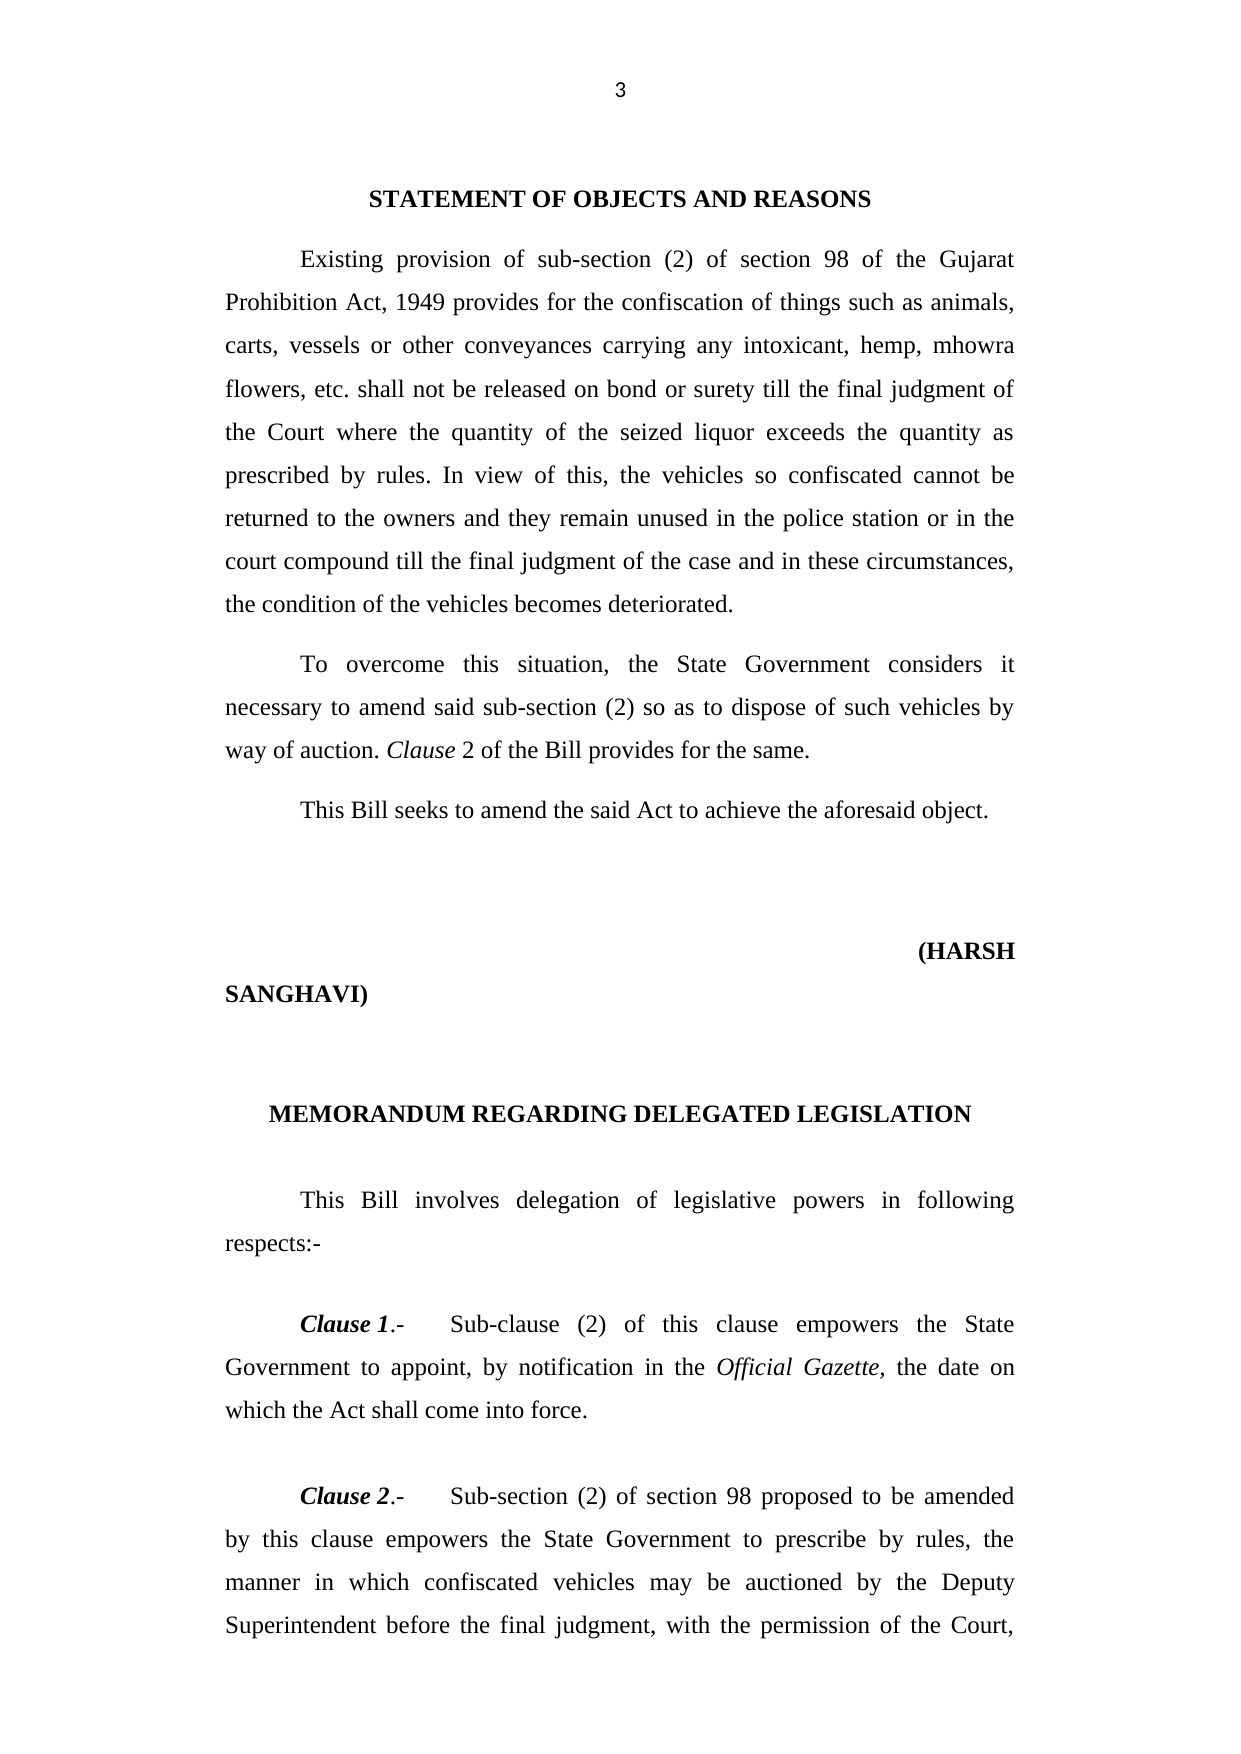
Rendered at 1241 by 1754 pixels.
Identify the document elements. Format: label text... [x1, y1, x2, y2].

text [225, 1481, 1015, 1639]
text This Bill involves delegation of legislative powers in following respects:- [225, 1185, 1015, 1257]
text (HARSH SANGHAVI) [225, 936, 1015, 1008]
text MEMORANDUM REGARDING DELEGATED LEGISLATION [225, 1099, 1015, 1128]
text STATEMENT OF OBJECTS AND REASONS [225, 184, 1015, 213]
text Existing provision of sub-section (2) of section 98 of the Gujarat Prohibition Act, 1949 provides for the confiscation of things such as animals, carts, vessels or other conveyances carrying any intoxicant, hemp, mhowra flowers, etc. shall not be released on bond or surety till the final judgment of the Court where the quantity of the seized liquor exceeds the quantity as prescribed by rules. In view of this, the vehicles so confiscated cannot be returned to the owners and they remain unused in the police station or in the court compound till the final judgment of the case and in these circumstances, the condition of the vehicles becomes deteriorated. [225, 244, 1015, 618]
text To overcome this situation, the State Government considers it necessary to amend said sub-section (2) so as to dispose of such vehicles by way of auction. Clause 2 of the Bill provides for the same. [225, 649, 1015, 764]
text This Bill seeks to amend the said Act to achieve the aforesaid object. [225, 795, 1015, 824]
text Clause 1.- Sub-clause (2) of this clause empowers the State Government to appoint, by notification in the Official Gazette, the date on which the Act shall come into force. [225, 1309, 1015, 1424]
